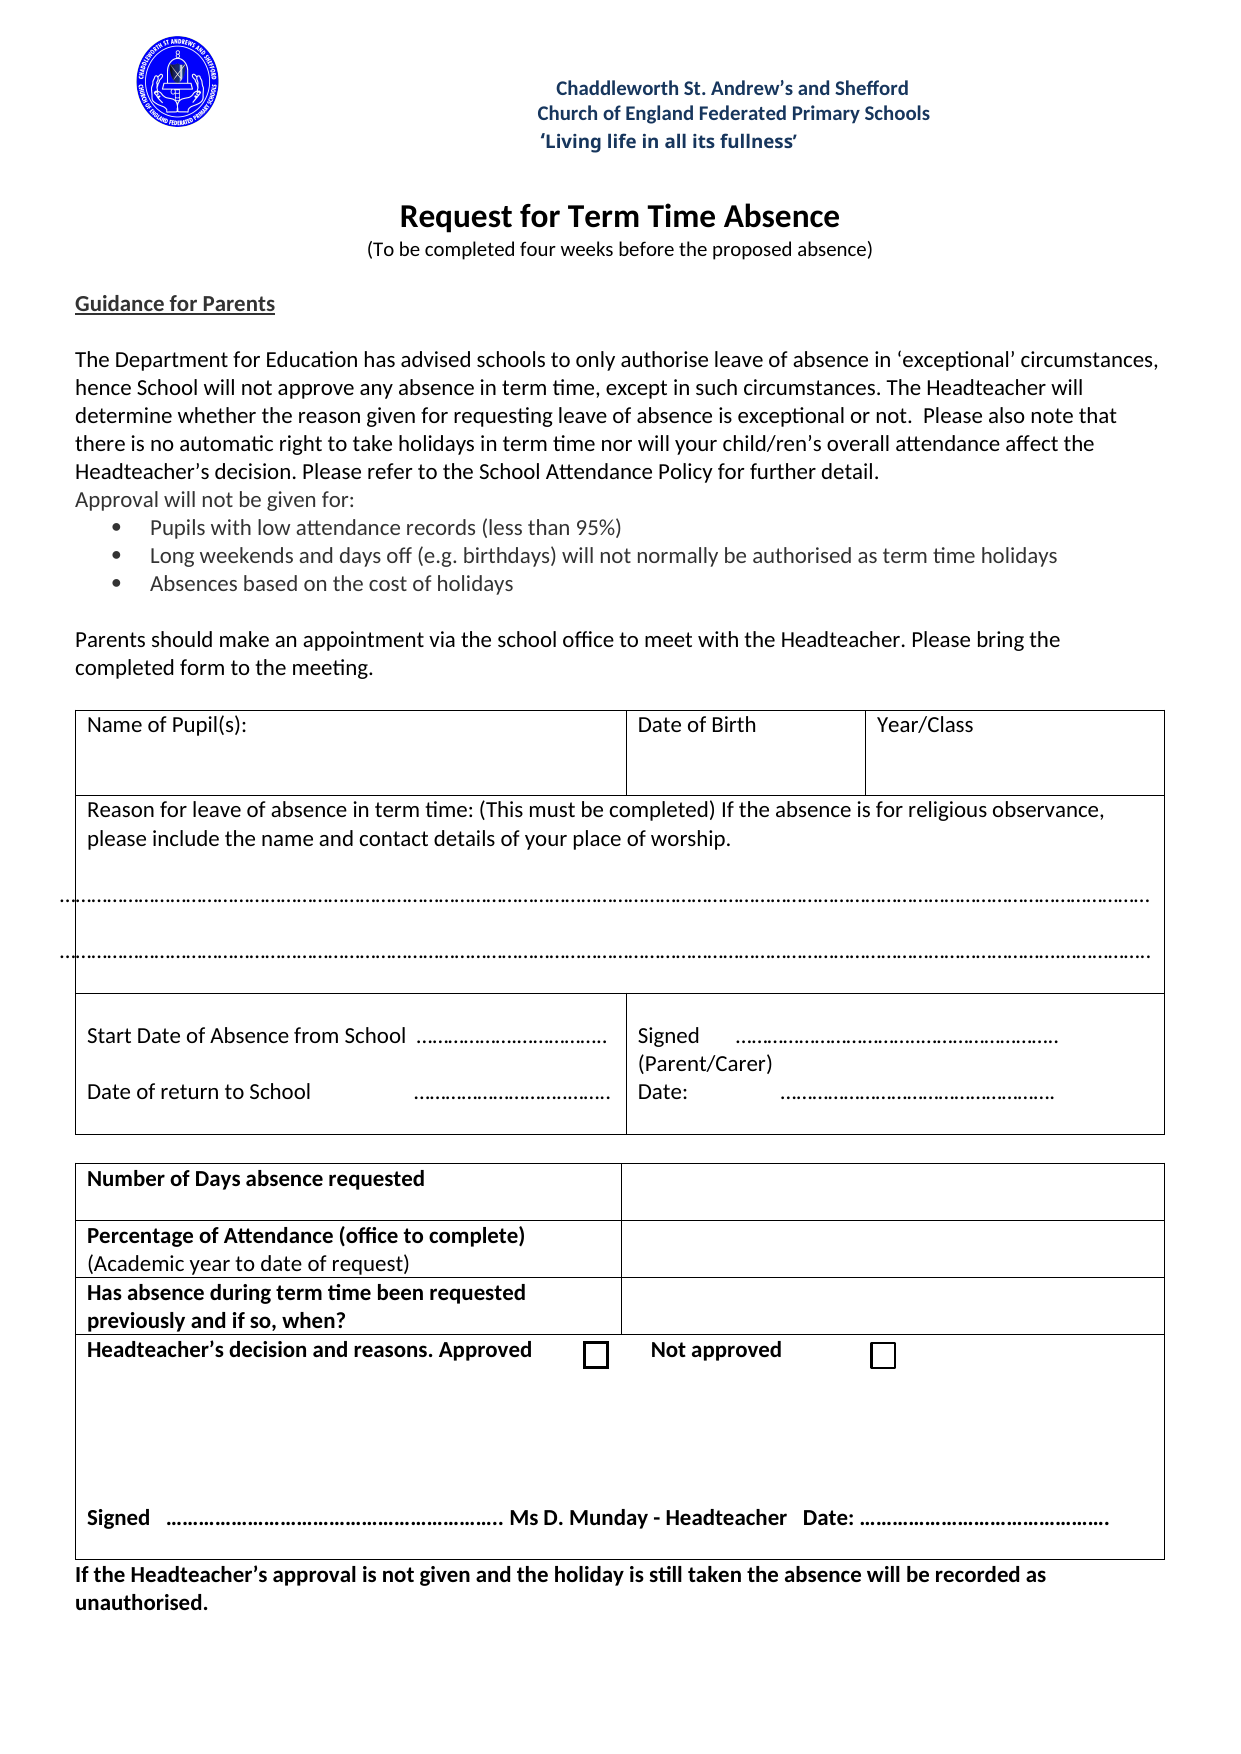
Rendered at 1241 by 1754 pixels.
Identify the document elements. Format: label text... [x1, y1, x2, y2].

text Parents should make an appointment via the school office to meet with the Headteacher. Please bring the completed form to the meeting. [75, 625, 1165, 681]
list Pupils with low attendance records (less than 95%) [112, 513, 1165, 541]
text Church of England Federated Primary Schools [227, 100, 1168, 126]
list Long weekends and days off (e.g. birthdays) will not normally be authorised as term time holidays [112, 541, 1165, 569]
table_header Name of Pupil(s): [76, 711, 626, 794]
text Request for Term Time Absence [75, 195, 1165, 236]
table_cell Signed ……………………………..…………………….. (Parent/Carer) Date: ……………………………………………. [627, 994, 1164, 1133]
text (To be completed four weeks before the proposed absence) [75, 236, 1165, 261]
table_header Number of Days absence requested [76, 1164, 621, 1220]
table_cell Percentage of Attendance (office to complete) (Academic year to date of request) [76, 1221, 621, 1277]
picture [128, 28, 227, 135]
table_cell Headteacher’s decision and reasons. Approved Not approved Signed …………………………………………………….. Ms D. Munday - Headteacher Date: ………………………………………. [76, 1335, 1164, 1559]
text The Department for Education has advised schools to only authorise leave of absence in ‘exceptional’ circumstances, hence School will not approve any absence in term time, except in such circumstances. The Headteacher will determine whether the reason given for requesting leave of absence is exceptional or not. Please also note that there is no automatic right to take holidays in term time nor will your child/ren’s overall attendance affect the Headteacher’s decision. Please refer to the School Attendance Policy for further detail. [75, 345, 1165, 485]
text Chaddleworth St. Andrew’s and Shefford [227, 75, 1168, 100]
table_header Date of Birth [627, 711, 865, 794]
table_cell Has absence during term time been requested previously and if so, when? [76, 1278, 621, 1334]
list Absences based on the cost of holidays [112, 569, 1165, 597]
table_header Year/Class [866, 711, 1164, 794]
table_header [622, 1164, 1164, 1220]
table_cell Reason for leave of absence in term time: (This must be completed) If the absence is for religious observance, please include the name and contact details of your place of worship. ……………………………………………………………………………………………………………………………………………………………………………………………………………………………………………………………………………………………………………………………………………………………….…………….. [76, 796, 1164, 992]
text Guidance for Parents [75, 289, 1165, 317]
table_cell [622, 1221, 1164, 1277]
text Approval will not be given for: [75, 485, 1165, 513]
table_cell [622, 1278, 1164, 1334]
text If the Headteacher’s approval is not given and the holiday is still taken the absence will be recorded as unauthorised. [75, 1560, 1165, 1616]
table_cell Start Date of Absence from School ……………….…………….. Date of return to School ………………………..…….. [76, 994, 626, 1133]
text ‘Living life in all its fullness’ [208, 126, 1168, 154]
